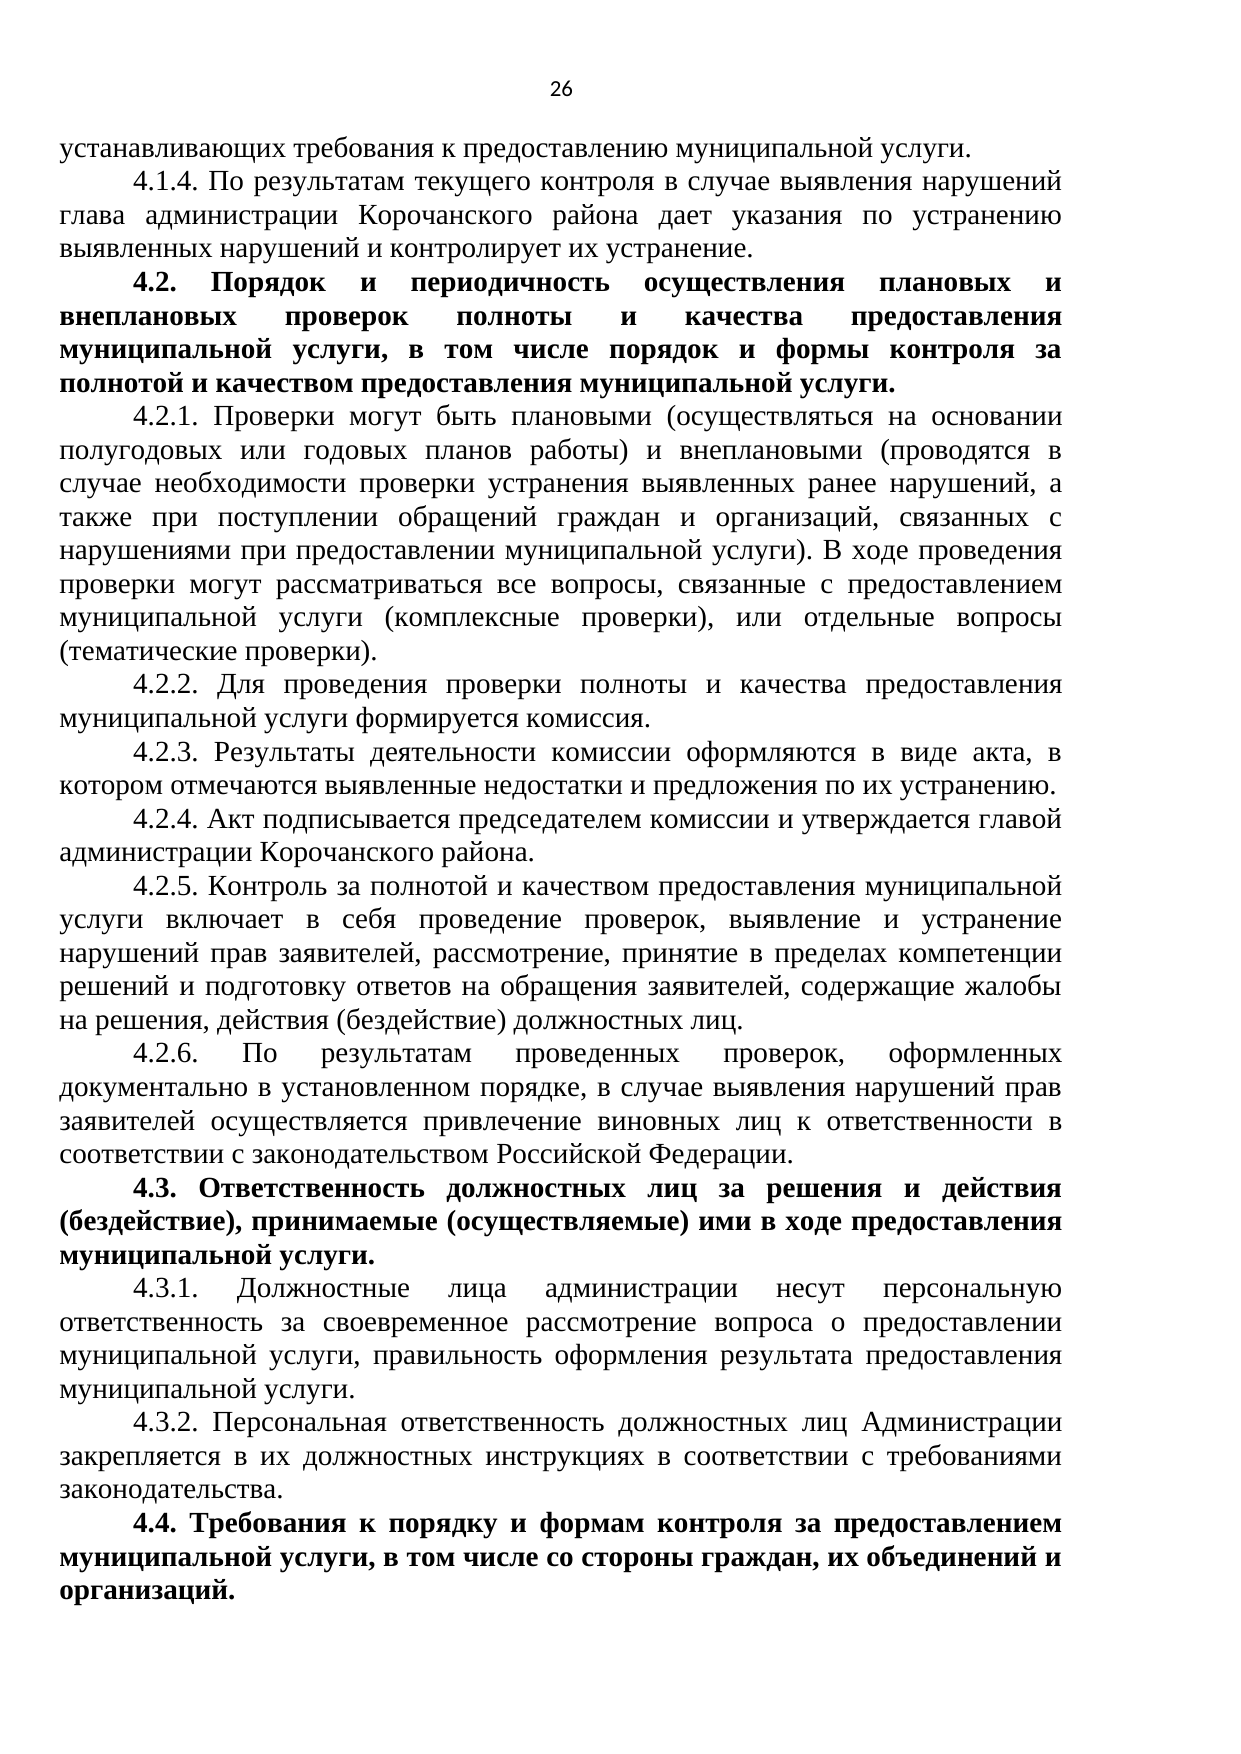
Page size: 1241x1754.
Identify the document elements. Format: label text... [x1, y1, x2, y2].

text 4.2.6. По результатам проведенных проверок, оформленных документально в установленном порядке, в случае выявления нарушений прав заявителей осуществляется привлечение виновных лиц к ответственности в соответствии с законодательством Российской Федерации. [59, 1036, 1063, 1170]
text 4.2.2. Для проведения проверки полноты и качества предоставления муниципальной услуги формируется комиссия. [59, 667, 1063, 734]
text 4.2. Порядок и периодичность осуществления плановых и внеплановых проверок полноты и качества предоставления муниципальной услуги, в том числе порядок и формы контроля за полнотой и качеством предоставления муниципальной услуги. [59, 264, 1063, 398]
text 4.4. Требования к порядку и формам контроля за предоставлением муниципальной услуги, в том числе со стороны граждан, их объединений и организаций. [59, 1505, 1063, 1606]
text 4.2.3. Результаты деятельности комиссии оформляются в виде акта, в котором отмечаются выявленные недостатки и предложения по их устранению. [59, 734, 1063, 801]
text 4.1.4. По результатам текущего контроля в случае выявления нарушений глава администрации Корочанского района дает указания по устранению выявленных нарушений и контролирует их устранение. [59, 163, 1063, 264]
text 4.2.4. Акт подписывается председателем комиссии и утверждается главой администрации Корочанского района. [59, 801, 1063, 868]
text 4.3. Ответственность должностных лиц за решения и действия (бездействие), принимаемые (осуществляемые) ими в ходе предоставления муниципальной услуги. [59, 1170, 1063, 1270]
text 4.2.5. Контроль за полнотой и качеством предоставления муниципальной услуги включает в себя проведение проверок, выявление и устранение нарушений прав заявителей, рассмотрение, принятие в пределах компетенции решений и подготовку ответов на обращения заявителей, содержащие жалобы на решения, действия (бездействие) должностных лиц. [59, 868, 1063, 1036]
text 4.3.2. Персональная ответственность должностных лиц Администрации закрепляется в их должностных инструкциях в соответствии с требованиями законодательства. [59, 1404, 1063, 1505]
text 4.3.1. Должностные лица администрации несут персональную ответственность за своевременное рассмотрение вопроса о предоставлении муниципальной услуги, правильность оформления результата предоставления муниципальной услуги. [59, 1270, 1063, 1404]
text 4.2.1. Проверки могут быть плановыми (осуществляться на основании полугодовых или годовых планов работы) и внеплановыми (проводятся в случае необходимости проверки устранения выявленных ранее нарушений, а также при поступлении обращений граждан и организаций, связанных с нарушениями при предоставлении муниципальной услуги). В ходе проведения проверки могут рассматриваться все вопросы, связанные с предоставлением муниципальной услуги (комплексные проверки), или отдельные вопросы (тематические проверки). [59, 398, 1063, 667]
